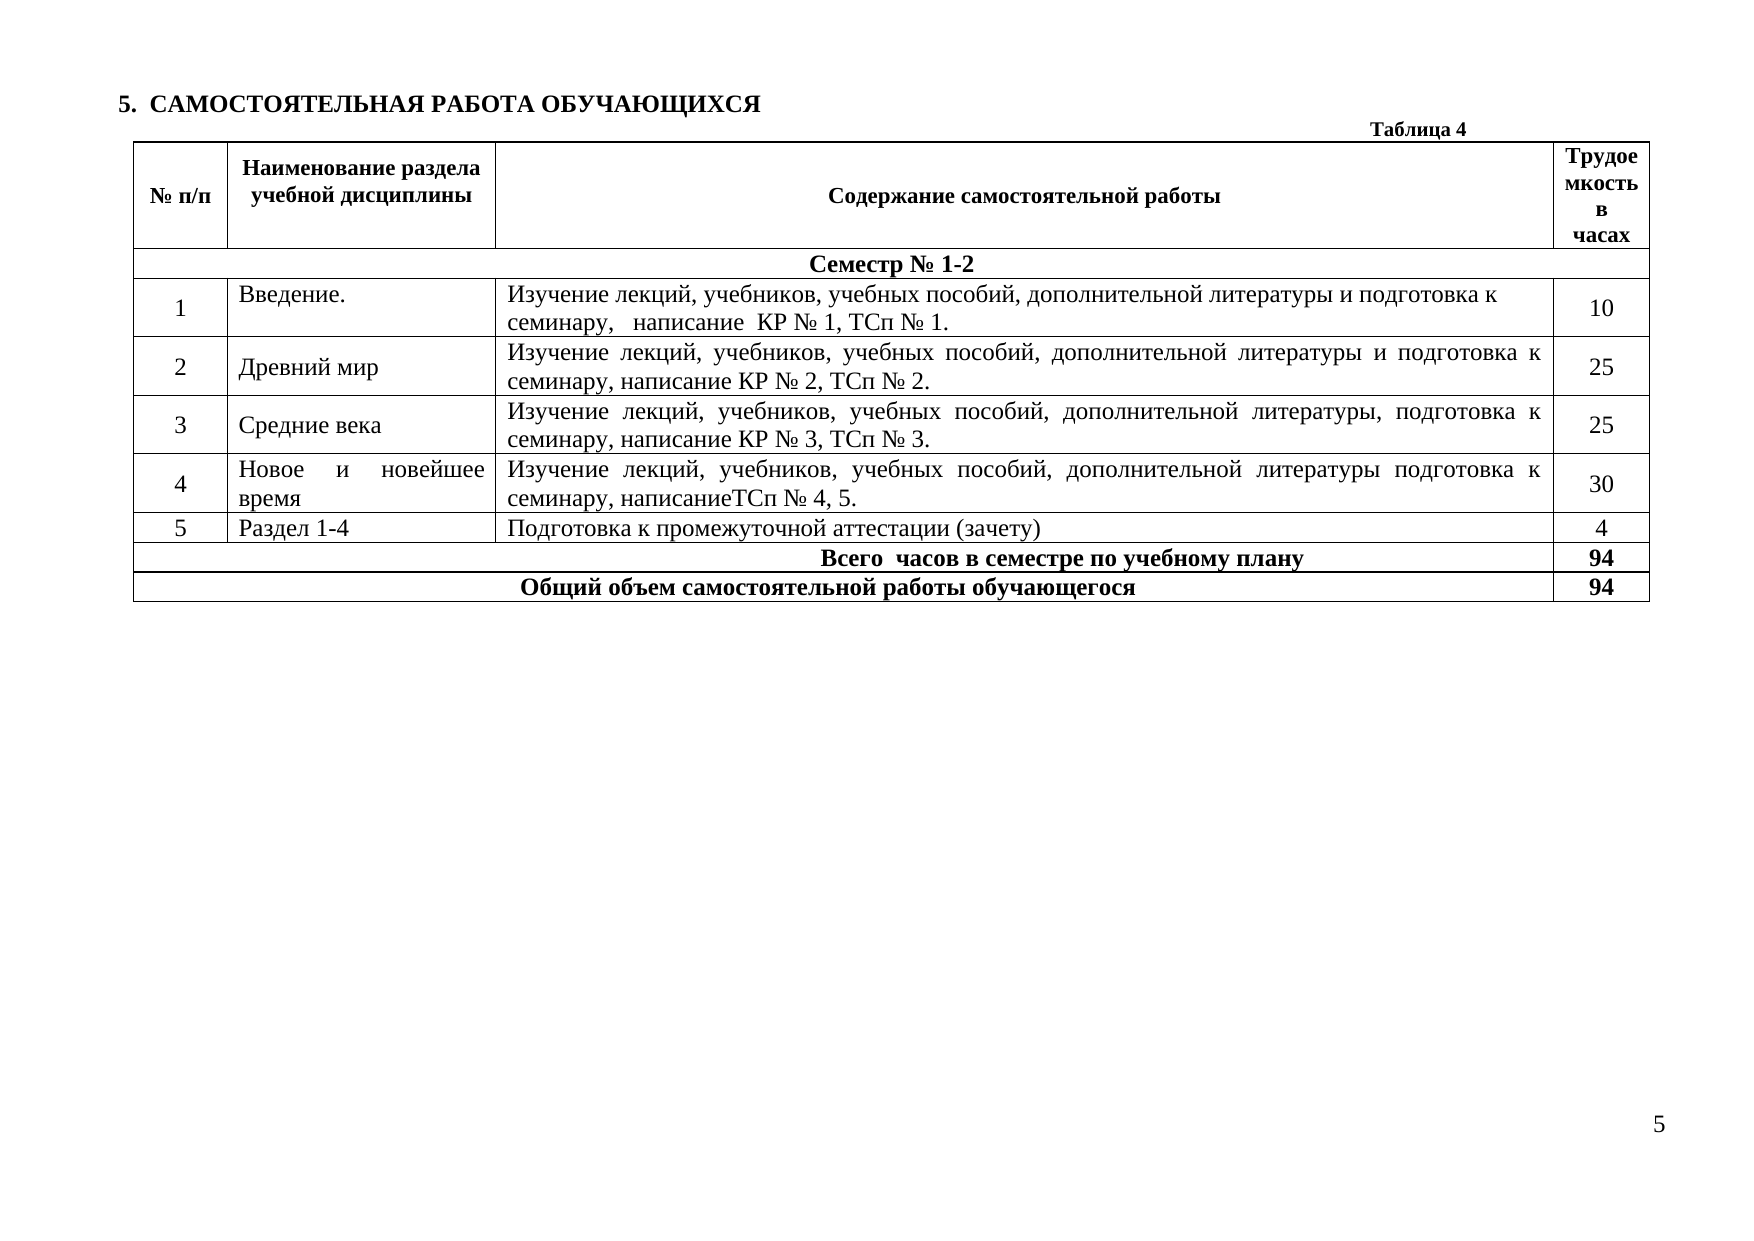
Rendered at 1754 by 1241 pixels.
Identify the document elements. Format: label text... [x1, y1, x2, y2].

table_cell Подготовка к промежуточной аттестации (зачету) [496, 513, 1553, 542]
table_cell Введение. [228, 279, 495, 336]
table_cell Изучение лекций, учебников, учебных пособий, дополнительной литературы и подготовка к семинару, написание КР № 2, ТСп № 2. [496, 337, 1553, 395]
table_header Трудоемкость в часах [1554, 143, 1649, 248]
table_cell 2 [134, 337, 227, 395]
table_cell Новое и новейшее время [228, 454, 495, 512]
table_cell Изучение лекций, учебников, учебных пособий, дополнительной литературы и подготовка к семинару, написание КР № 1, ТСп № 1. [496, 279, 1553, 336]
table_cell 25 [1554, 396, 1649, 453]
table_cell 10 [1554, 279, 1649, 336]
table_cell Изучение лекций, учебников, учебных пособий, дополнительной литературы подготовка к семинару, написаниеТСп № 4, 5. [496, 454, 1553, 512]
table_cell 94 [1554, 573, 1649, 601]
table_cell Изучение лекций, учебников, учебных пособий, дополнительной литературы, подготовка к семинару, написание КР № 3, ТСп № 3. [496, 396, 1553, 453]
table_cell Средние века [228, 396, 495, 453]
table_header Наименование раздела учебной дисциплины [228, 143, 495, 248]
table_cell Семестр № 1-2 [134, 249, 1649, 278]
text Таблица 4 [118, 117, 1665, 141]
table_cell 30 [1554, 454, 1649, 512]
table_cell Общий объем самостоятельной работы обучающегося [134, 573, 1553, 601]
table_cell 25 [1554, 337, 1649, 395]
table_cell 3 [134, 396, 227, 453]
table_cell 5 [134, 513, 227, 542]
table_cell 1 [134, 279, 227, 336]
text 5. САМОСТОЯТЕЛЬНАЯ РАБОТА ОБУЧАЮЩИХСЯ [118, 89, 1665, 117]
table_cell Древний мир [228, 337, 495, 395]
table_cell Раздел 1-4 [228, 513, 495, 542]
table_header Содержание самостоятельной работы [496, 143, 1553, 248]
table_cell Всего часов в семестре по учебному плану [134, 543, 1553, 571]
table_cell 94 [1554, 543, 1649, 571]
table_cell 4 [1554, 513, 1649, 542]
table_header № п/п [134, 143, 227, 248]
table_cell 4 [134, 454, 227, 512]
